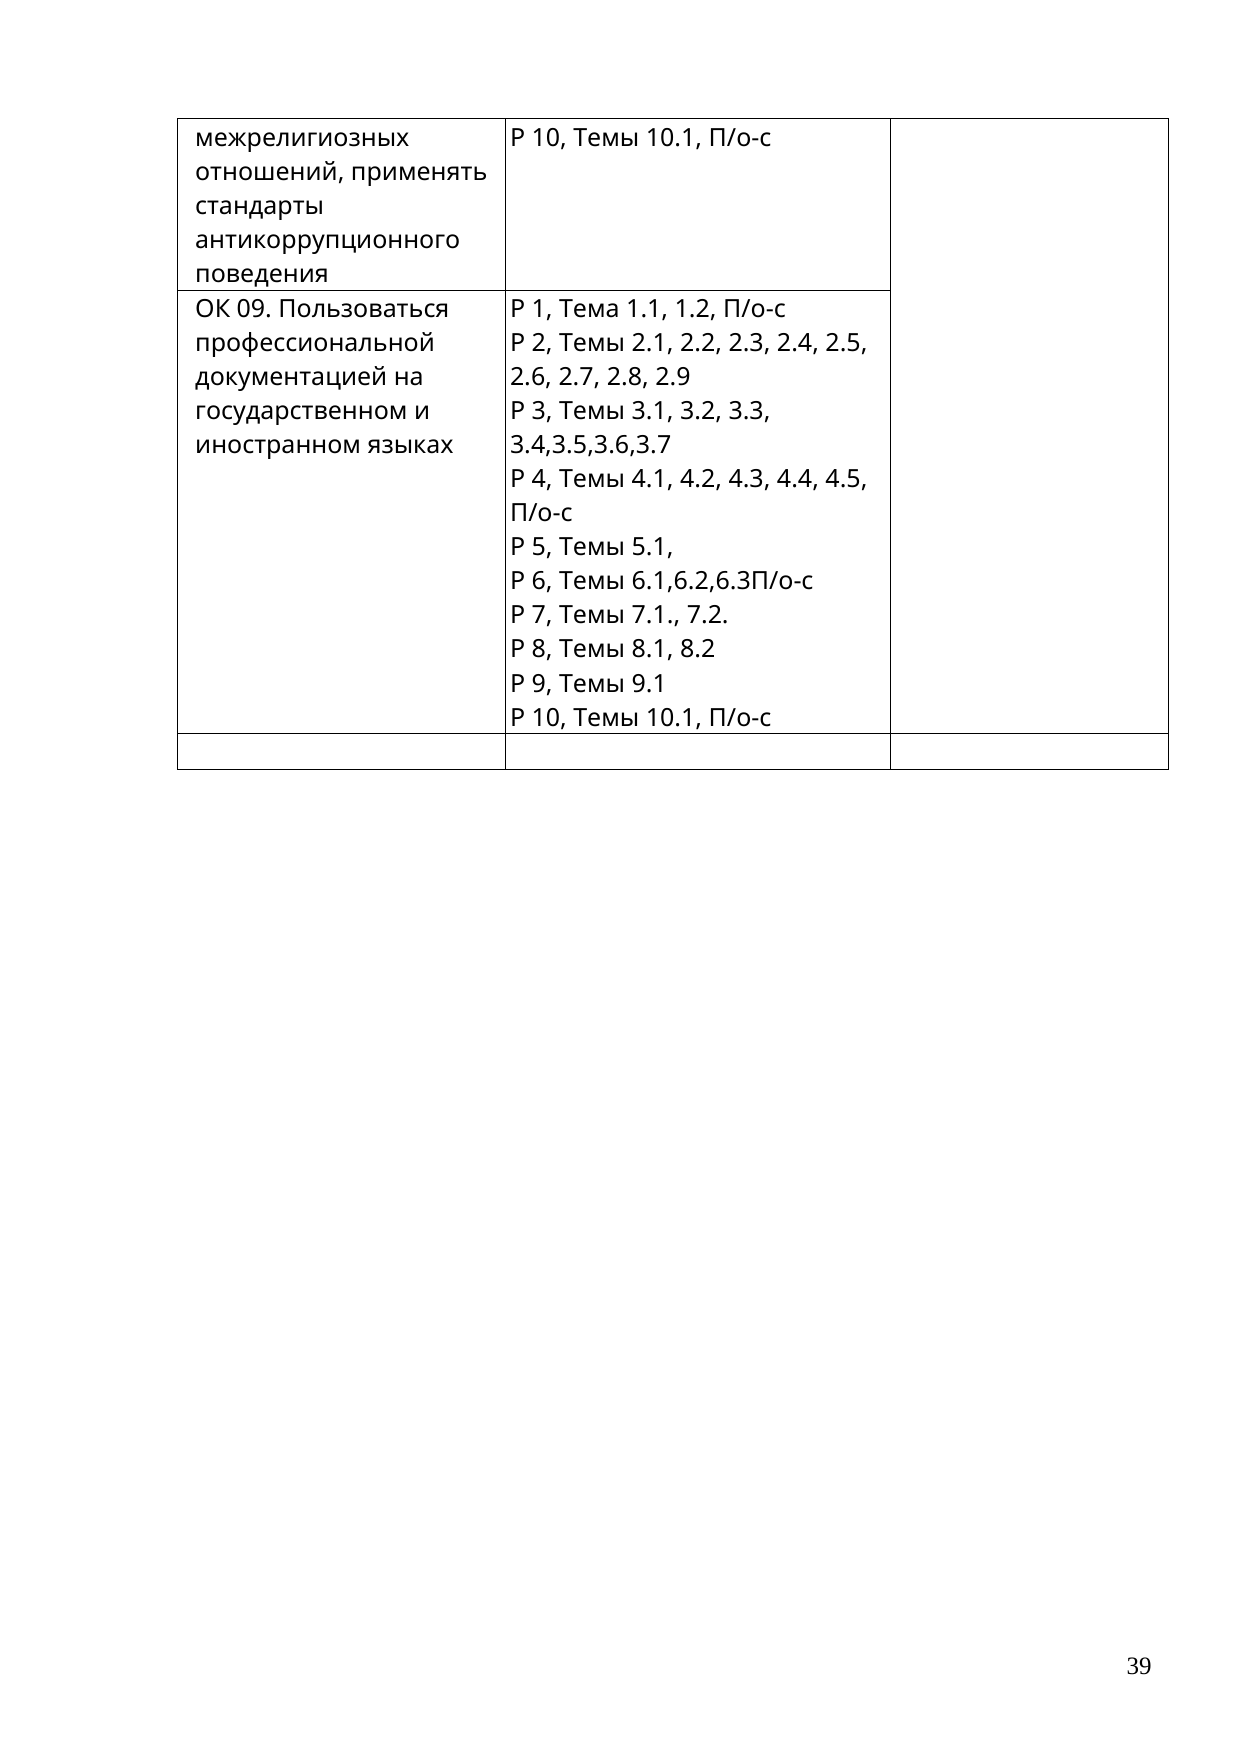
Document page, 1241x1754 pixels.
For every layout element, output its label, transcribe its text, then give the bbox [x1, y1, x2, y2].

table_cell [506, 119, 890, 289]
table_cell [178, 734, 505, 768]
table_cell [178, 119, 505, 289]
table_cell [891, 734, 1168, 768]
table_cell ОК 09. Пользоваться профессиональной документацией на государственном и иностранном языках [178, 291, 505, 733]
table_cell [506, 734, 890, 768]
